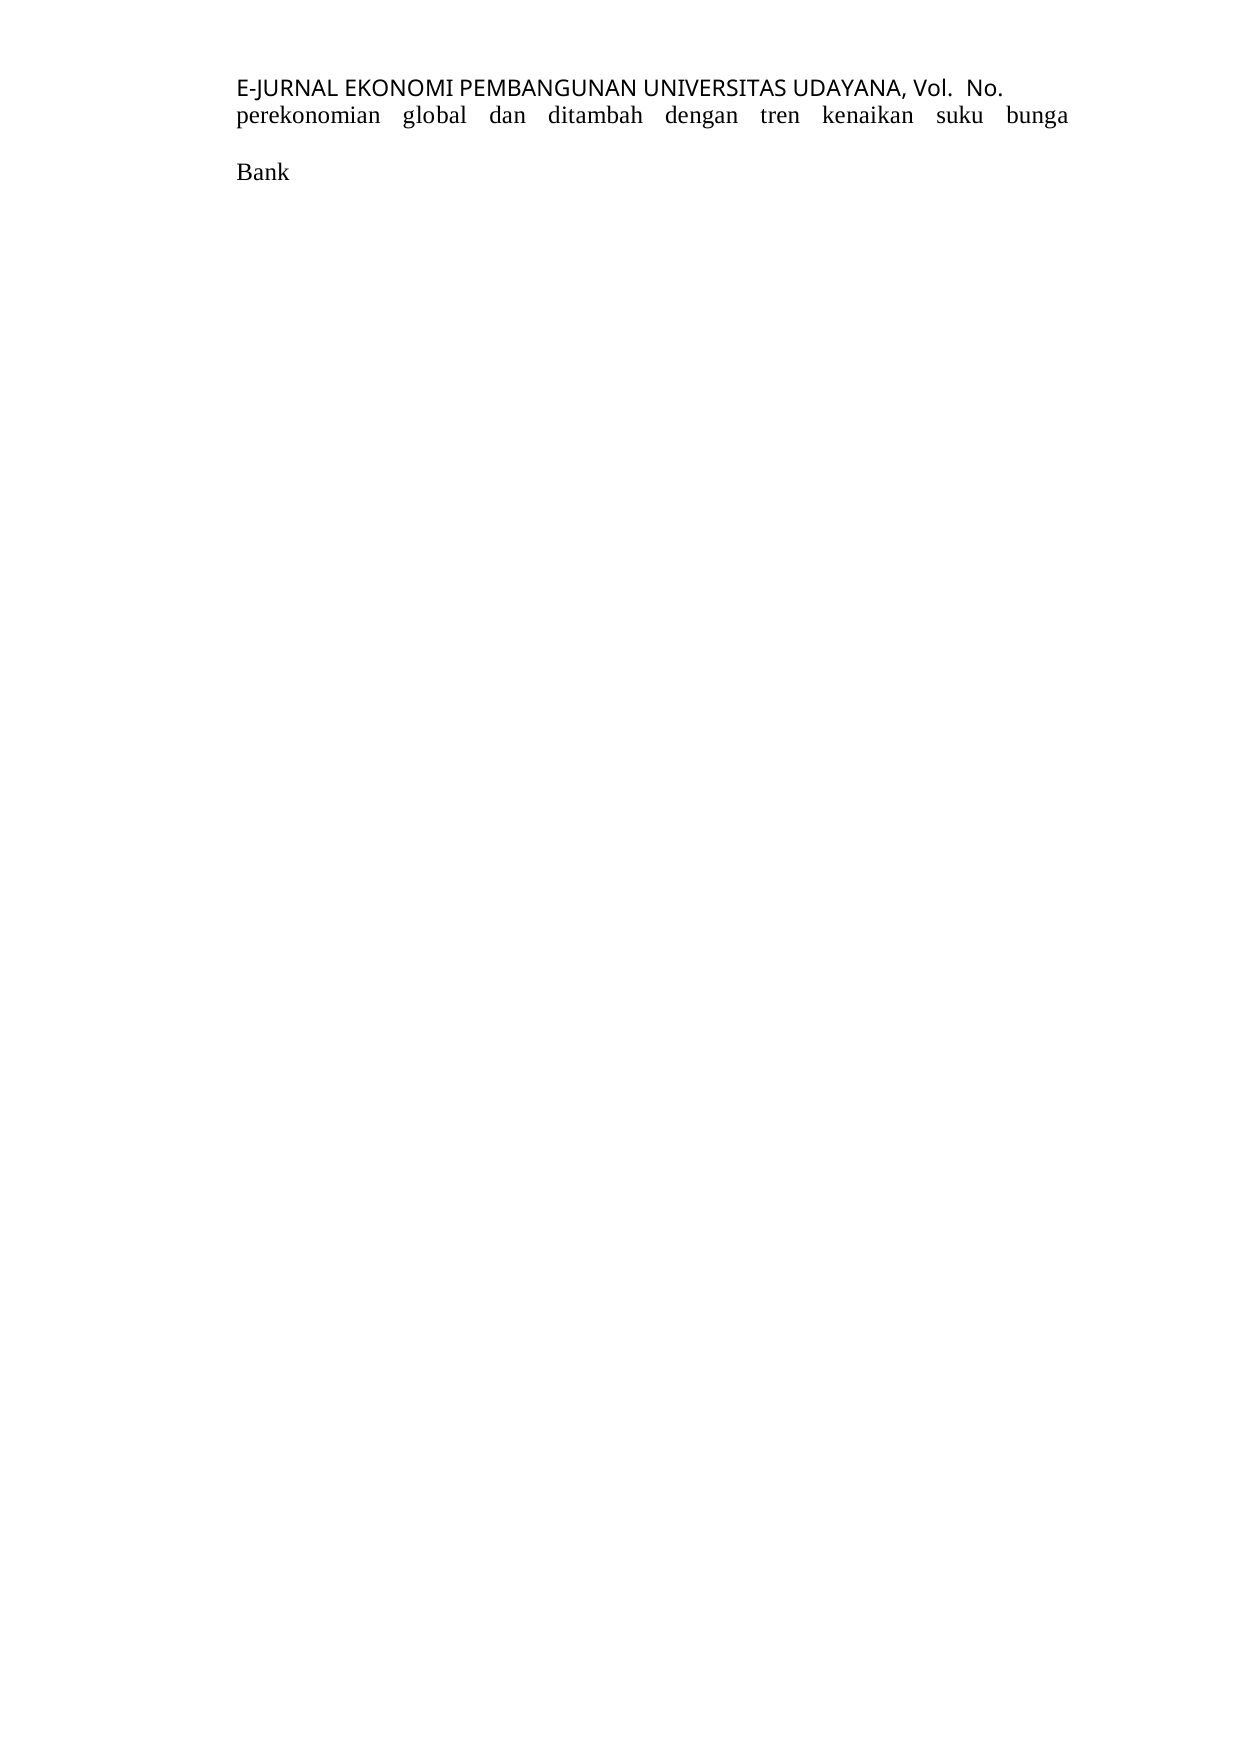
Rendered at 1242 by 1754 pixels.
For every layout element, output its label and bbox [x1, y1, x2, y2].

text [236, 100, 1069, 186]
